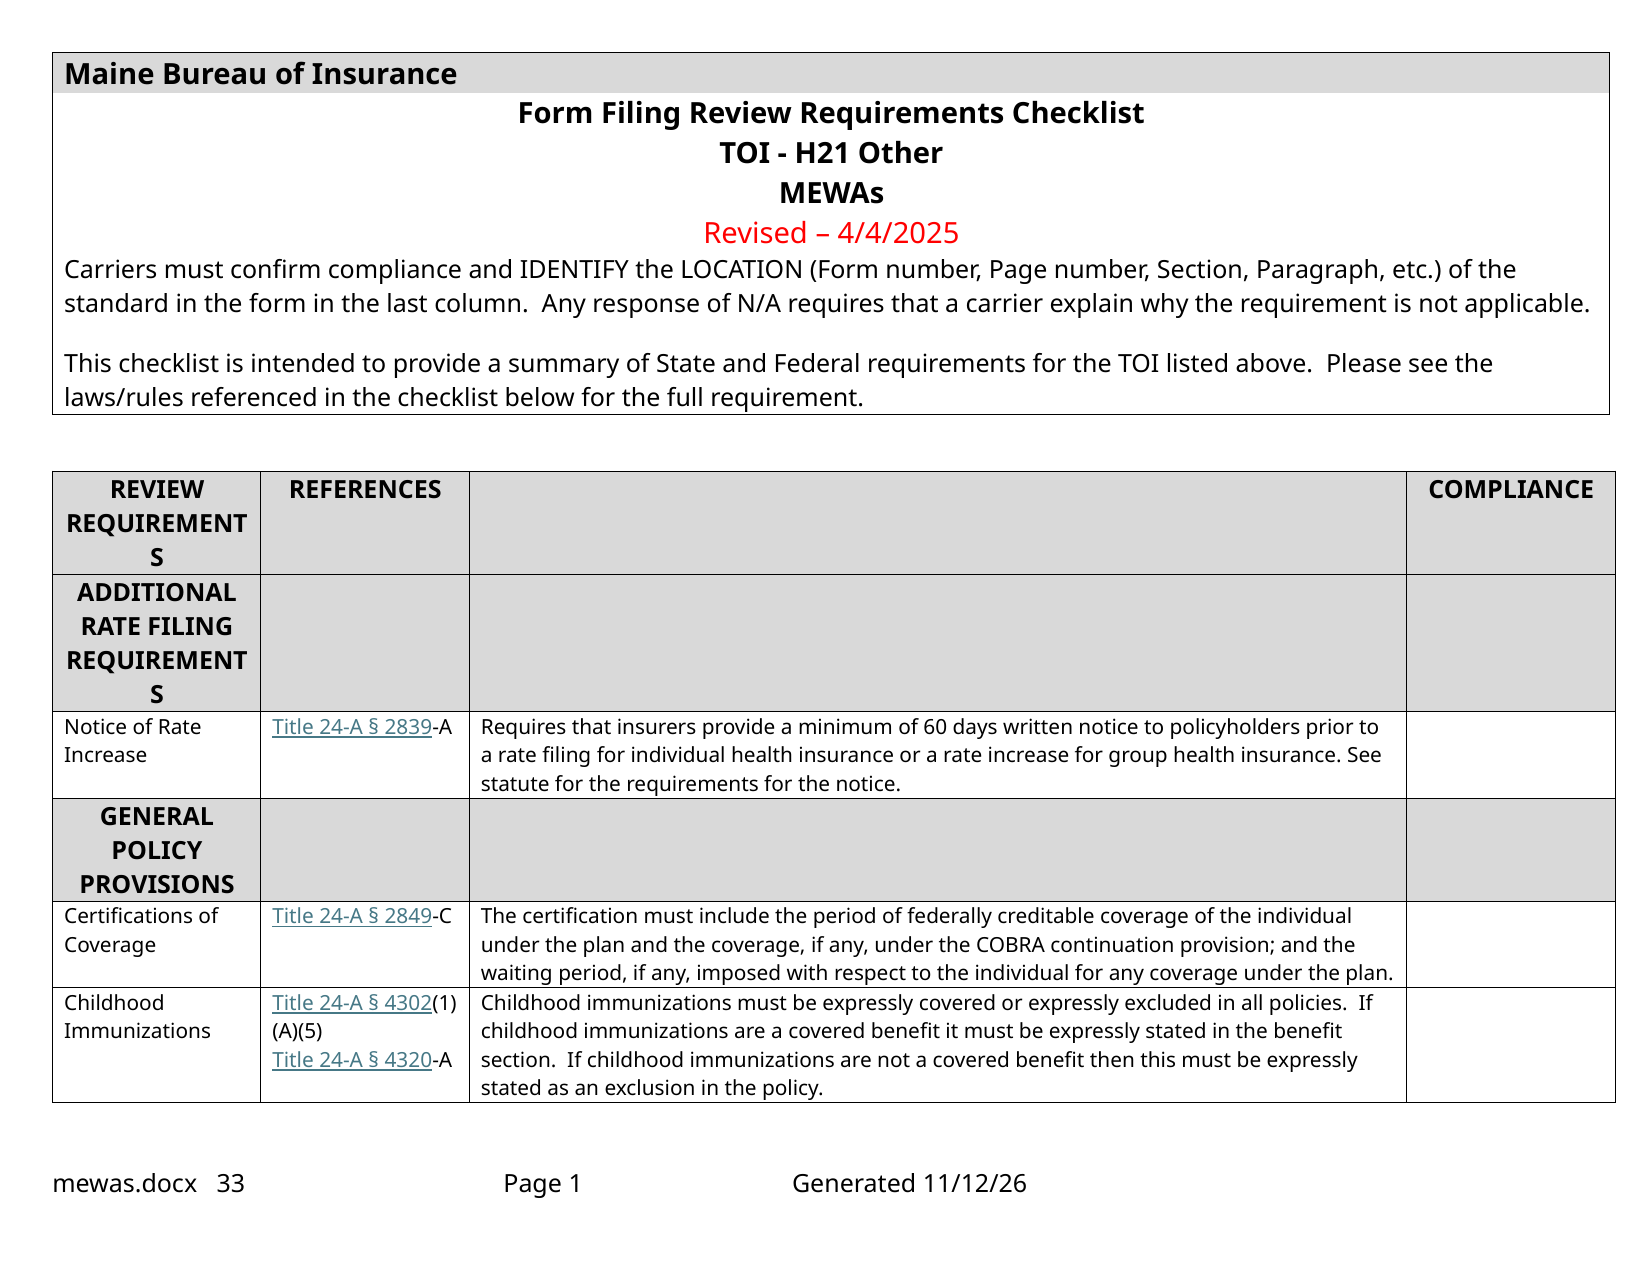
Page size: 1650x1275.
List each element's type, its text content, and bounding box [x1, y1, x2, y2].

table_cell Carriers must confirm compliance and IDENTIFY the LOCATION (Form number, Page number, Section, Paragraph, etc.) of the standard in the form in the last column. Any response of N/A requires that a carrier explain why the requirement is not applicable. [53, 252, 1609, 346]
table_cell [261, 799, 469, 901]
table_cell The certification must include the period of federally creditable coverage of the individual under the plan and the coverage, if any, under the COBRA continuation provision; and the waiting period, if any, imposed with respect to the individual for any coverage under the plan. [470, 902, 1406, 987]
table_cell [470, 575, 1406, 711]
table_cell [1407, 712, 1615, 797]
table_header COMPLIANCE [1407, 472, 1615, 574]
table_cell Title 24-A § 2839-A [261, 712, 469, 797]
table_cell Title 24-A § 4302(1)(A)(5) Title 24-A § 4320-A [261, 988, 469, 1102]
table_cell ADDITIONAL RATE FILING REQUIREMENTS [53, 575, 260, 711]
table_cell GENERAL POLICY PROVISIONS [53, 799, 260, 901]
table_cell [1407, 988, 1615, 1102]
table_header REFERENCES [261, 472, 469, 574]
table_header REVIEW REQUIREMENTS [53, 472, 260, 574]
table_cell This checklist is intended to provide a summary of State and Federal requirements for the TOI listed above. Please see the laws/rules referenced in the checklist below for the full requirement. [53, 346, 1609, 414]
table_header [470, 472, 1406, 574]
table_cell [1407, 902, 1615, 987]
table_cell Childhood Immunizations [53, 988, 260, 1102]
table_cell Revised – 4/4/2025 [53, 212, 1609, 252]
table_cell Title 24-A § 2849-C [261, 902, 469, 987]
table_cell [1407, 575, 1615, 711]
table_cell TOI - H21 Other [53, 133, 1609, 172]
table_cell [1407, 799, 1615, 901]
table_header Maine Bureau of Insurance [53, 53, 1609, 93]
table_cell [470, 799, 1406, 901]
table_cell Form Filing Review Requirements Checklist [53, 93, 1609, 132]
table_cell Childhood immunizations must be expressly covered or expressly excluded in all policies. If childhood immunizations are a covered benefit it must be expressly stated in the benefit section. If childhood immunizations are not a covered benefit then this must be expressly stated as an exclusion in the policy. [470, 988, 1406, 1102]
table_cell Certifications of Coverage [53, 902, 260, 987]
table_cell Requires that insurers provide a minimum of 60 days written notice to policyholders prior to a rate filing for individual health insurance or a rate increase for group health insurance. See statute for the requirements for the notice. [470, 712, 1406, 797]
table_cell [261, 575, 469, 711]
table_cell MEWAs [53, 172, 1609, 212]
table_cell Notice of Rate Increase [53, 712, 260, 797]
